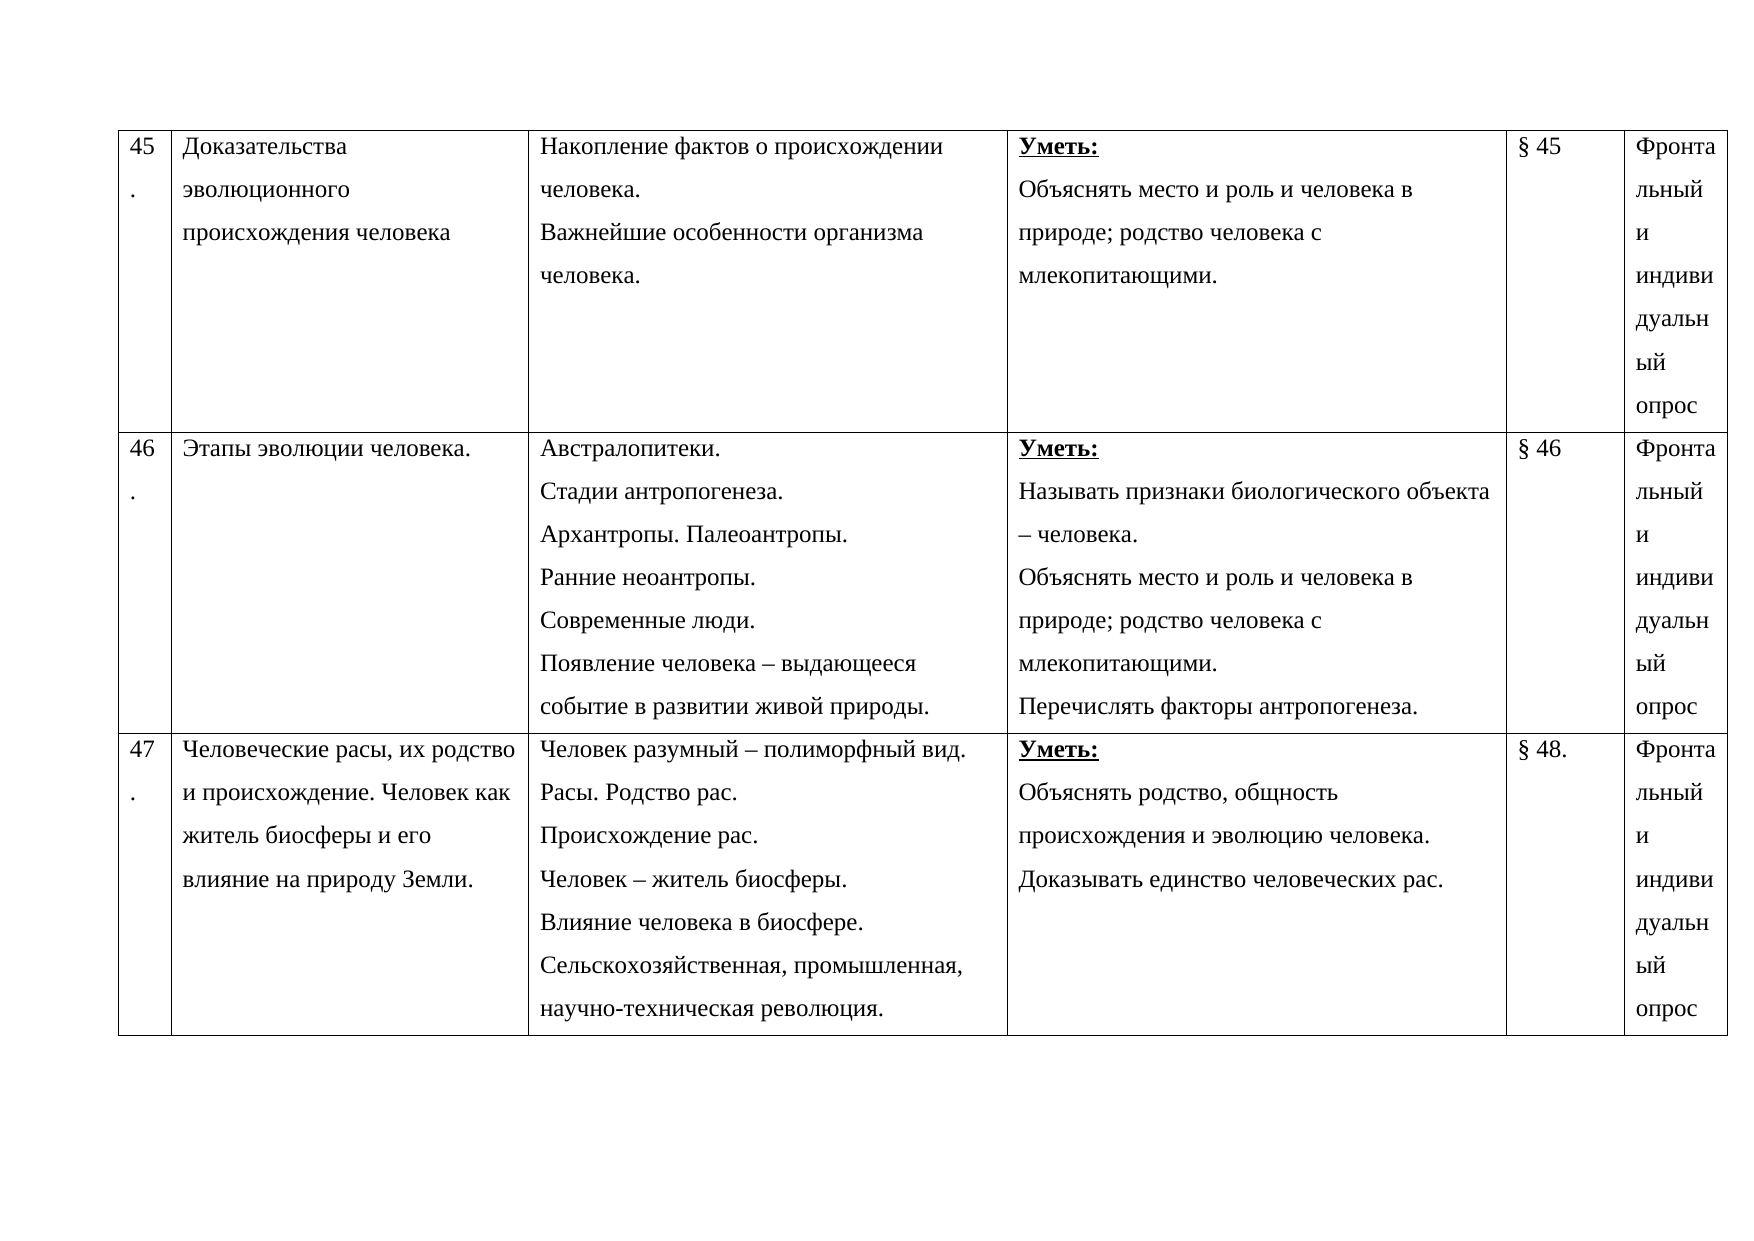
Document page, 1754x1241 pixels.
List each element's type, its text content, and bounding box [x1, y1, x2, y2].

table_cell § 46 [1507, 433, 1624, 733]
table_cell § 45 [1507, 131, 1624, 432]
table_cell Человек разумный – полиморфный вид. Расы. Родство рас. Происхождение рас. Человек – житель биосферы. Влияние человека в биосфере. Сельскохозяйственная, промышленная, научно-техническая революция. [529, 734, 1007, 1035]
table_cell 47. [119, 734, 171, 1035]
table_cell Фронтальный и индивидуальный опрос [1625, 734, 1727, 1035]
table_cell Этапы эволюции человека. [172, 433, 528, 733]
table_cell Уметь: Объяснять родство, общность происхождения и эволюцию человека. Доказывать единство человеческих рас. [1008, 734, 1506, 1035]
table_cell Доказательства эволюционного происхождения человека [172, 131, 528, 432]
table_cell 45. [119, 131, 171, 432]
table_cell § 48. [1507, 734, 1624, 1035]
table_cell Фронтальный и индивидуальный опрос [1625, 433, 1727, 733]
table_cell Человеческие расы, их родство и происхождение. Человек как житель биосферы и его влияние на природу Земли. [172, 734, 528, 1035]
table_cell 46. [119, 433, 171, 733]
table_cell Уметь: Называть признаки биологического объекта – человека. Объяснять место и роль и человека в природе; родство человека с млекопитающими. Перечислять факторы антропогенеза. [1008, 433, 1506, 733]
table_cell Австралопитеки. Стадии антропогенеза. Архантропы. Палеоантропы. Ранние неоантропы. Современные люди. Появление человека – выдающееся событие в развитии живой природы. [529, 433, 1007, 733]
table_cell Уметь: Объяснять место и роль и человека в природе; родство человека с млекопитающими. [1008, 131, 1506, 432]
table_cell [1625, 131, 1727, 432]
table_cell Накопление фактов о происхождении человека. Важнейшие особенности организма человека. [529, 131, 1007, 432]
